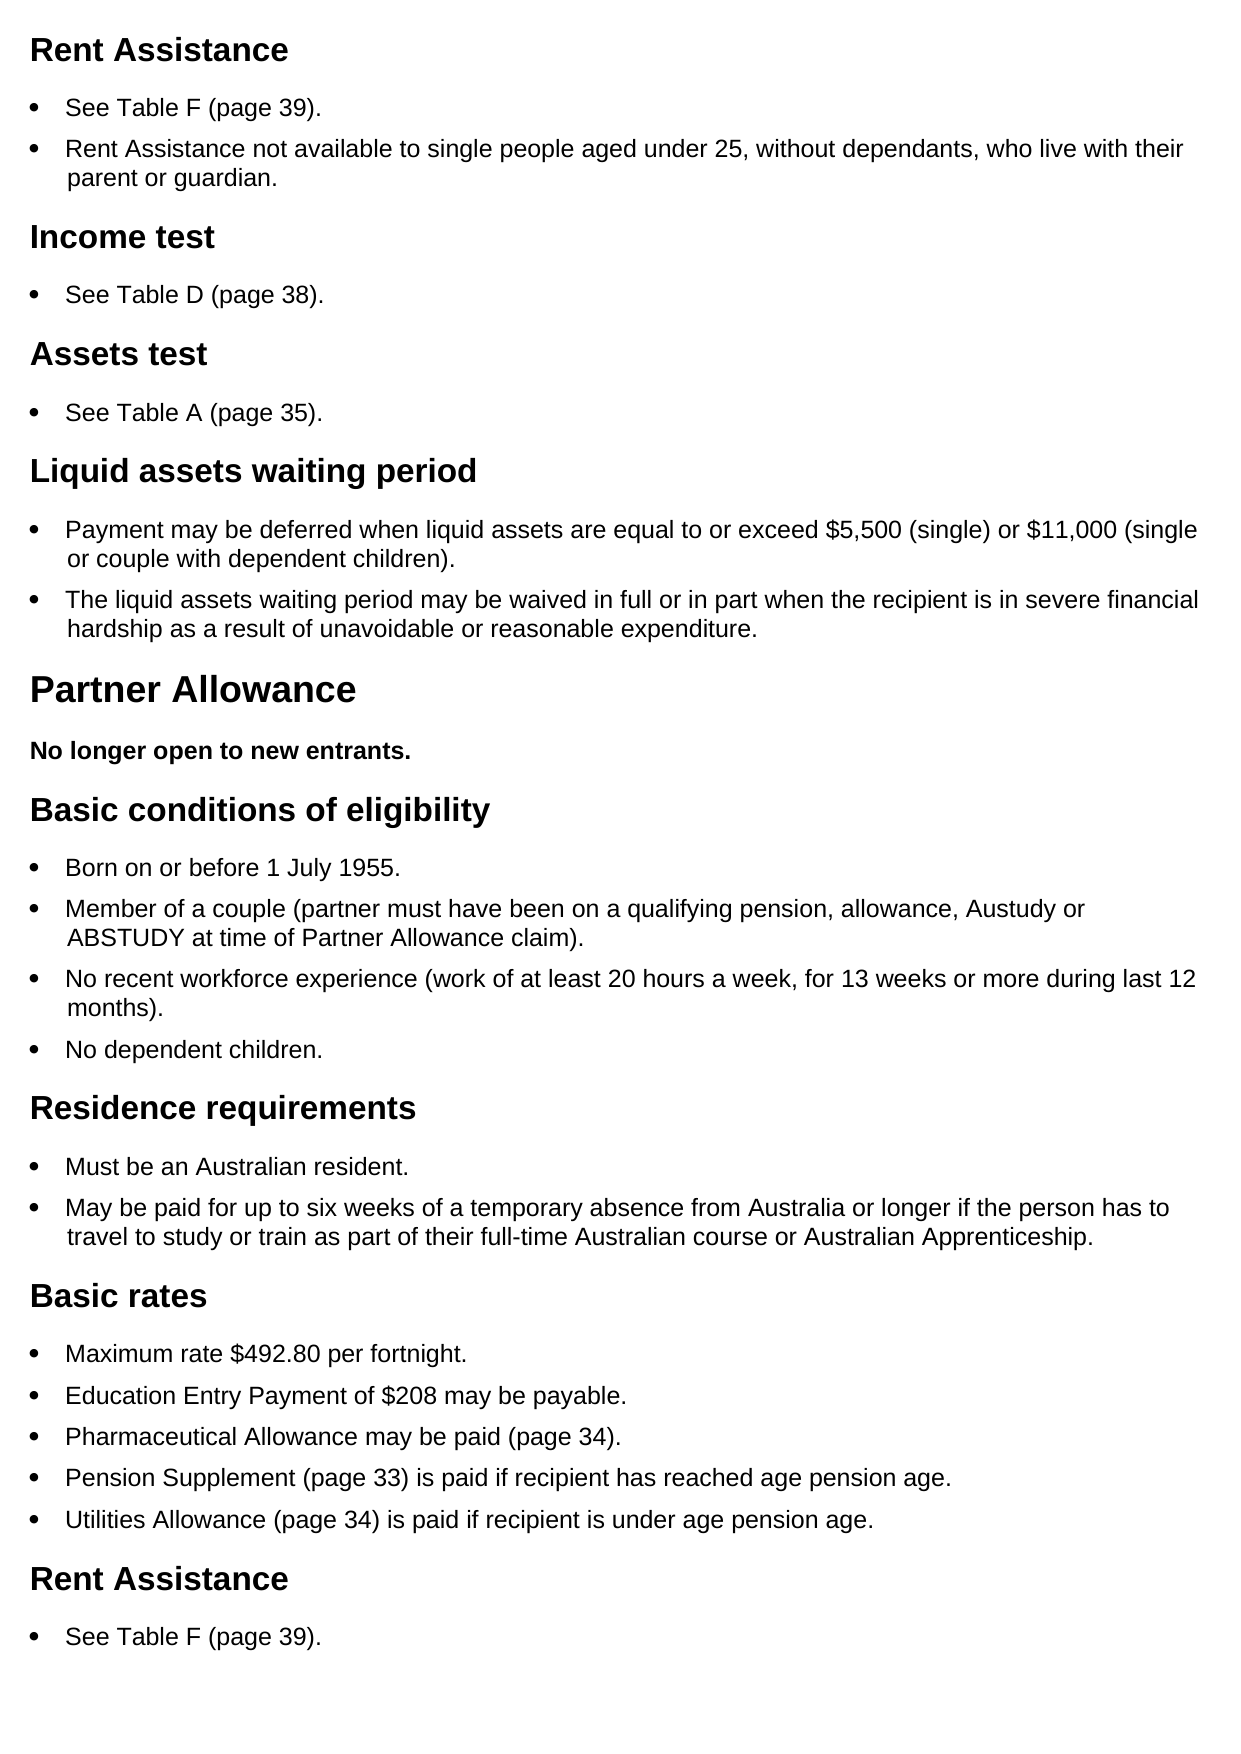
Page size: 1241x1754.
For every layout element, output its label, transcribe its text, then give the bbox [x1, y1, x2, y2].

subtitle Residence requirements [29, 1088, 1211, 1127]
list Must be an Australian resident. [29, 1152, 1211, 1181]
list Utilities Allowance (page 34) is paid if recipient is under age pension age. [29, 1505, 1211, 1533]
subtitle Basic conditions of eligibility [29, 789, 1211, 828]
subtitle Assets test [29, 334, 1211, 373]
list Maximum rate $492.80 per fortnight. [29, 1339, 1211, 1368]
list Education Entry Payment of $208 may be payable. [29, 1381, 1211, 1409]
list Rent Assistance not available to single people aged under 25, without dependants, who live with their parent or guardian. [29, 134, 1211, 192]
list No recent workforce experience (work of at least 20 hours a week, for 13 weeks or more during last 12 months). [29, 964, 1211, 1022]
list Member of a couple (partner must have been on a qualifying pension, allowance, Austudy or ABSTUDY at time of Partner Allowance claim). [29, 894, 1211, 952]
subtitle Income test [29, 217, 1211, 255]
text No longer open to new entrants. [29, 736, 1211, 764]
list See Table D (page 38). [29, 280, 1211, 309]
list Born on or before 1 July 1955. [29, 853, 1211, 882]
list The liquid assets waiting period may be waived in full or in part when the recipient is in severe financial hardship as a result of unavoidable or reasonable expenditure. [29, 585, 1211, 643]
list Pharmaceutical Allowance may be paid (page 34). [29, 1422, 1211, 1451]
list See Table A (page 35). [29, 398, 1211, 427]
list Payment may be deferred when liquid assets are equal to or exceed $5,500 (single) or $11,000 (single or couple with dependent children). [29, 515, 1211, 573]
subtitle Basic rates [29, 1276, 1211, 1314]
subtitle Rent Assistance [29, 29, 1211, 68]
list No dependent children. [29, 1034, 1211, 1063]
subtitle Rent Assistance [29, 1558, 1211, 1597]
list See Table F (page 39). [29, 93, 1211, 122]
subtitle Partner Allowance [29, 668, 1211, 711]
list May be paid for up to six weeks of a temporary absence from Australia or longer if the person has to travel to study or train as part of their full-time Australian course or Australian Apprenticeship. [29, 1193, 1211, 1251]
list Pension Supplement (page 33) is paid if recipient has reached age pension age. [29, 1463, 1211, 1492]
subtitle Liquid assets waiting period [29, 452, 1211, 490]
list See Table F (page 39). [29, 1622, 1211, 1651]
